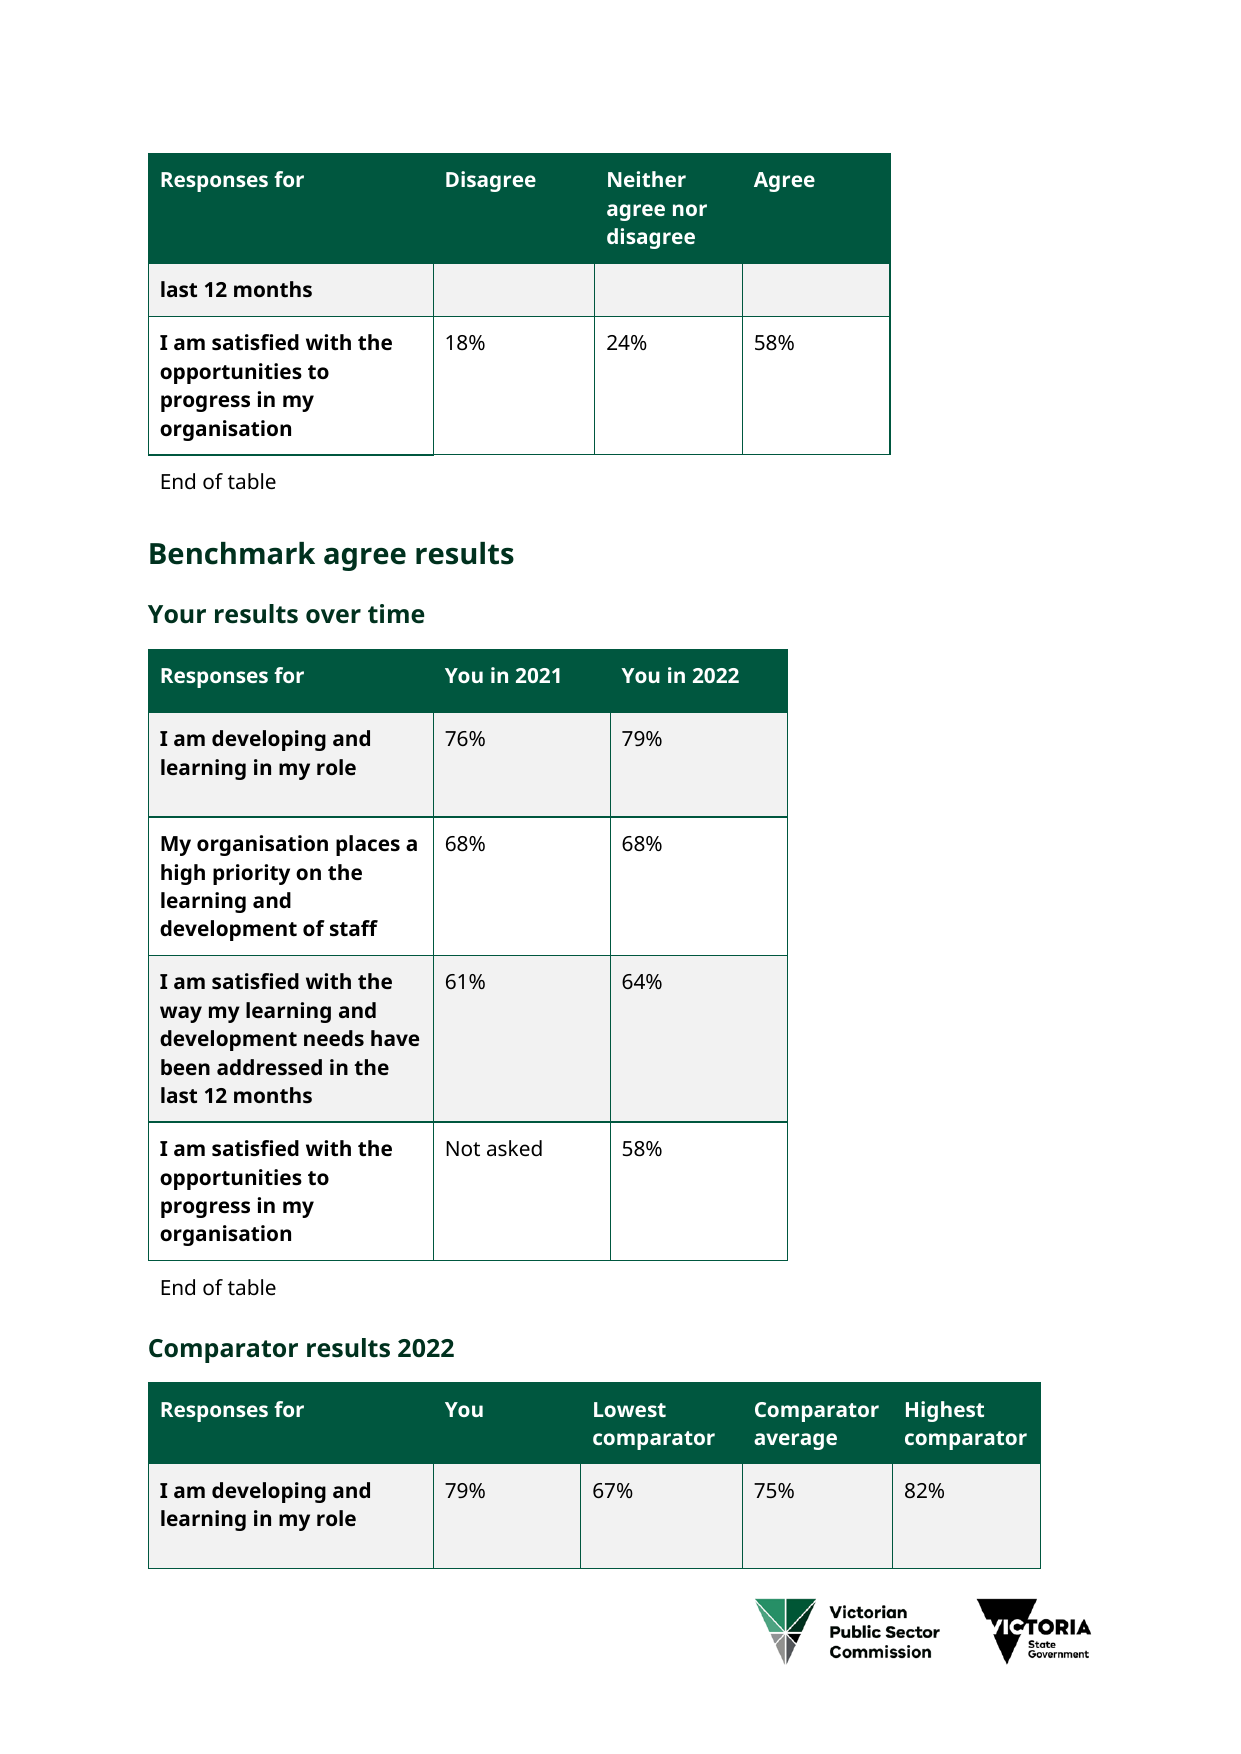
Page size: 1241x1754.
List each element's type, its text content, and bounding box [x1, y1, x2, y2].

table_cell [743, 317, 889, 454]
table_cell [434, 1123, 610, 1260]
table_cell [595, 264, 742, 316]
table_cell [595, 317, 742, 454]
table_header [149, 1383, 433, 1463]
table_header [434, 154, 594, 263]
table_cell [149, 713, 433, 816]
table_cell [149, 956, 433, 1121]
picture [754, 1598, 1093, 1666]
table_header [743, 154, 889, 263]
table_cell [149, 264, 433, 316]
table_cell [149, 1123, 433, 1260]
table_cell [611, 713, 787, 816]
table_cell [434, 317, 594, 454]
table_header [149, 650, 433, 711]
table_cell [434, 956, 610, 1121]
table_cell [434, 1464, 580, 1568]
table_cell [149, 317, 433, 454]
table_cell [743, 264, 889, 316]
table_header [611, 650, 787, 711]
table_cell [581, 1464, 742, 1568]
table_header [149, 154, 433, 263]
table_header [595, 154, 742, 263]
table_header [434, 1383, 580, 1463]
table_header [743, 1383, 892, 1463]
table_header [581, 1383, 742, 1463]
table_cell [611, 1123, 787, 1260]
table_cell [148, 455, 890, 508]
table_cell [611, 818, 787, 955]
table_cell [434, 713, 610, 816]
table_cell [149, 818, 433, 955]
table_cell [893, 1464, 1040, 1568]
subtitle Comparator results 2022 [148, 1330, 1092, 1364]
subtitle Benchmark agree results [148, 533, 1092, 573]
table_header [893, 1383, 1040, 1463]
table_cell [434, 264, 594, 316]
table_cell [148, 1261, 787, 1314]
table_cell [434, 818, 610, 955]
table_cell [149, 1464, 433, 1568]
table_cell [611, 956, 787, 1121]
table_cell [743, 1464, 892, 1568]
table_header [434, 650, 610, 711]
subtitle Your results over time [148, 597, 1092, 631]
